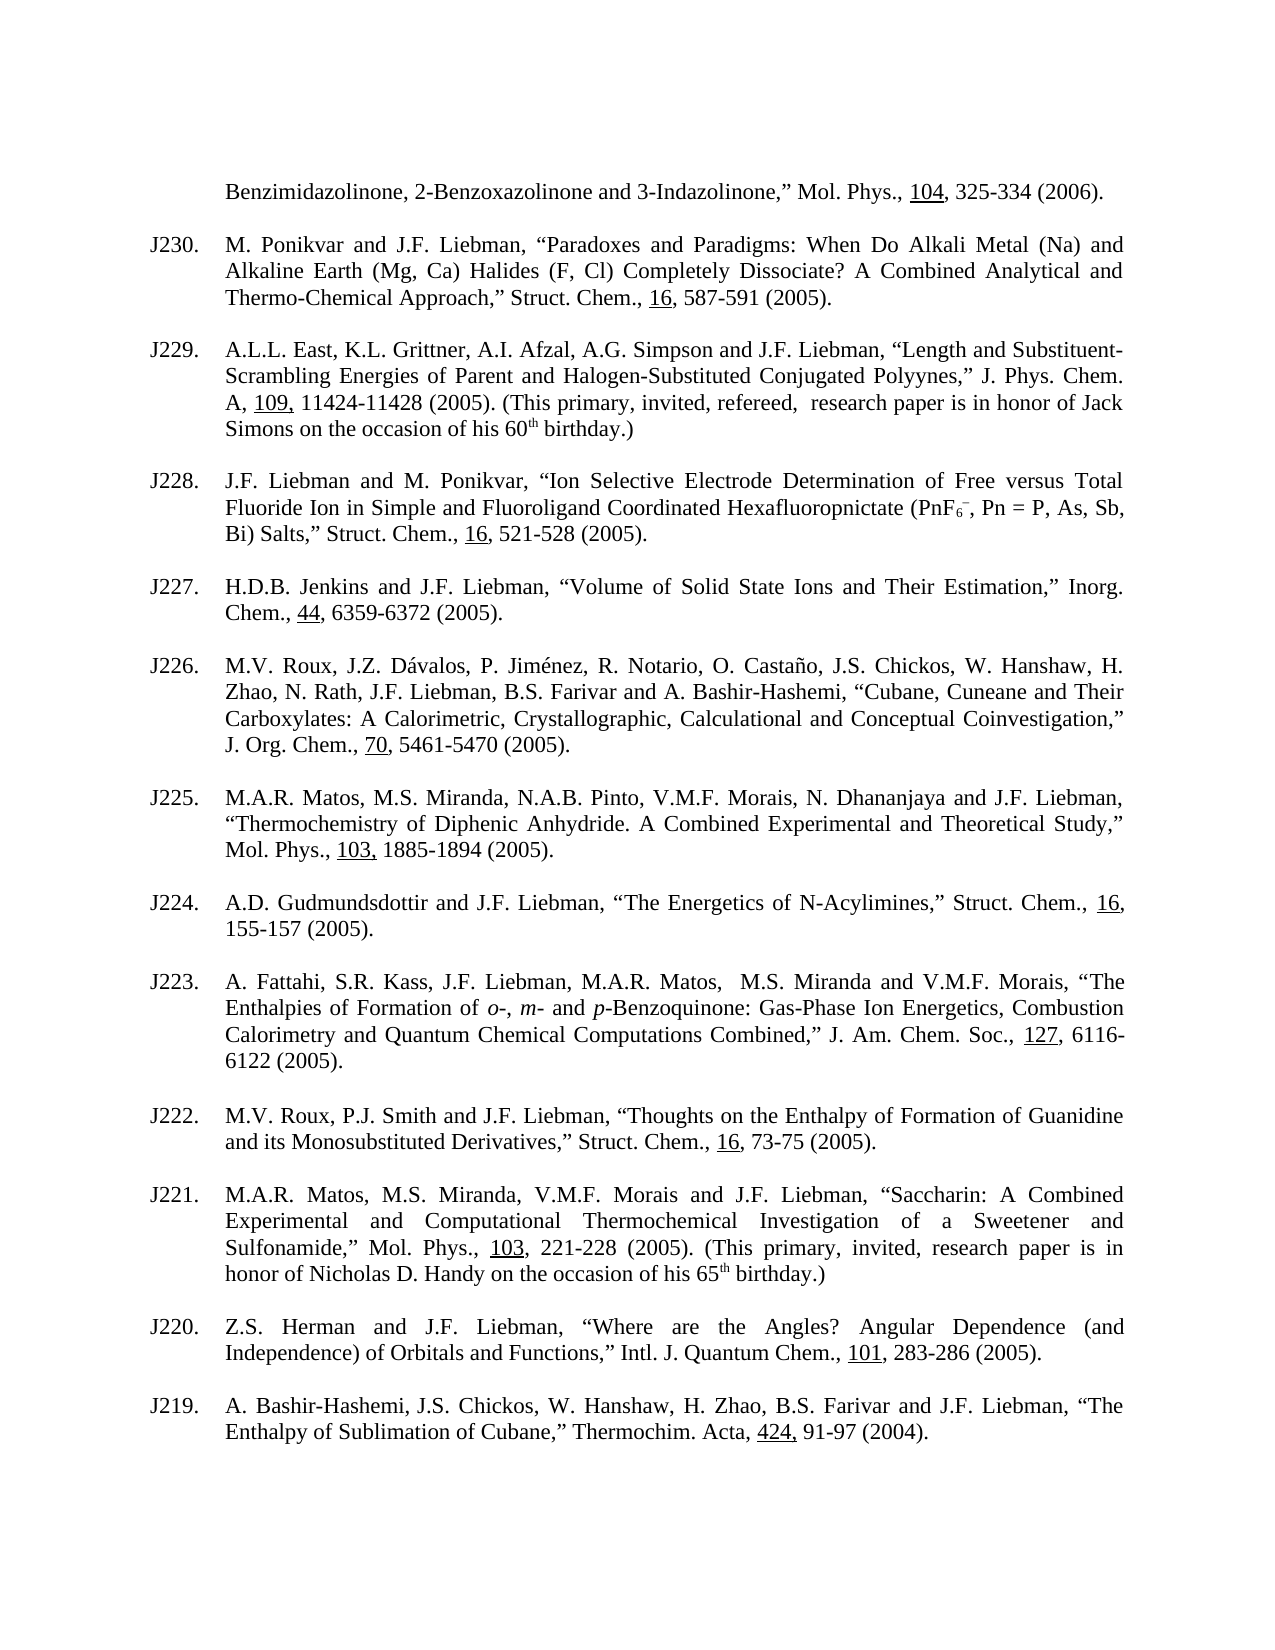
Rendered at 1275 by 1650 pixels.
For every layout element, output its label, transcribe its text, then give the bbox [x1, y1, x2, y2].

text J230. M. Ponikvar and J.F. Liebman, “Paradoxes and Paradigms: When Do Alkali Metal (Na) and Alkaline Earth (Mg, Ca) Halides (F, Cl) Completely Dissociate? A Combined Analytical and Thermo-Chemical Approach,” Struct. Chem., 16, 587-591 (2005). [150, 231, 1125, 310]
text J220. Z.S. Herman and J.F. Liebman, “Where are the Angles? Angular Dependence (and Independence) of Orbitals and Functions,” Intl. J. Quantum Chem., 101, 283-286 (2005). [150, 1313, 1125, 1365]
text J228. J.F. Liebman and M. Ponikvar, “Ion Selective Electrode Determination of Free versus Total Fluoride Ion in Simple and Fluoroligand Coordinated Hexafluoropnictate (PnF6–, Pn = P, As, Sb, Bi) Salts,” Struct. Chem., 16, 521-528 (2005). [150, 467, 1125, 546]
text J223. A. Fattahi, S.R. Kass, J.F. Liebman, M.A.R. Matos, M.S. Miranda and V.M.F. Morais, “The Enthalpies of Formation of o-, m- and p-Benzoquinone: Gas-Phase Ion Energetics, Combustion Calorimetry and Quantum Chemical Computations Combined,” J. Am. Chem. Soc., 127, 6116-6122 (2005). [150, 968, 1125, 1073]
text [150, 178, 1125, 205]
text J226. M.V. Roux, J.Z. Dávalos, P. Jiménez, R. Notario, O. Castaño, J.S. Chickos, W. Hanshaw, H. Zhao, N. Rath, J.F. Liebman, B.S. Farivar and A. Bashir-Hashemi, “Cubane, Cuneane and Their Carboxylates: A Calorimetric, Crystallographic, Calculational and Conceptual Coinvestigation,” J. Org. Chem., 70, 5461-5470 (2005). [150, 652, 1125, 757]
text J227. H.D.B. Jenkins and J.F. Liebman, “Volume of Solid State Ions and Their Estimation,” Inorg. Chem., 44, 6359-6372 (2005). [150, 573, 1125, 626]
text J219. A. Bashir-Hashemi, J.S. Chickos, W. Hanshaw, H. Zhao, B.S. Farivar and J.F. Liebman, “The Enthalpy of Sublimation of Cubane,” Thermochim. Acta, 424, 91-97 (2004). [150, 1392, 1125, 1444]
text J224. A.D. Gudmundsdottir and J.F. Liebman, “The Energetics of N-Acylimines,” Struct. Chem., 16, 155-157 (2005). [150, 889, 1125, 942]
text J222. M.V. Roux, P.J. Smith and J.F. Liebman, “Thoughts on the Enthalpy of Formation of Guanidine and its Monosubstituted Derivatives,” Struct. Chem., 16, 73-75 (2005). [150, 1102, 1125, 1154]
text J229. A.L.L. East, K.L. Grittner, A.I. Afzal, A.G. Simpson and J.F. Liebman, “Length and Substituent-Scrambling Energies of Parent and Halogen-Substituted Conjugated Polyynes,” J. Phys. Chem. A, 109, 11424-11428 (2005). (This primary, invited, refereed, research paper is in honor of Jack Simons on the occasion of his 60th birthday.) [150, 336, 1125, 441]
text J225. M.A.R. Matos, M.S. Miranda, N.A.B. Pinto, V.M.F. Morais, N. Dhananjaya and J.F. Liebman, “Thermochemistry of Diphenic Anhydride. A Combined Experimental and Theoretical Study,” Mol. Phys., 103, 1885-1894 (2005). [150, 784, 1125, 863]
text J221. M.A.R. Matos, M.S. Miranda, V.M.F. Morais and J.F. Liebman, “Saccharin: A Combined Experimental and Computational Thermochemical Investigation of a Sweetener and Sulfonamide,” Mol. Phys., 103, 221-228 (2005). (This primary, invited, research paper is in honor of Nicholas D. Handy on the occasion of his 65th birthday.) [150, 1181, 1125, 1286]
